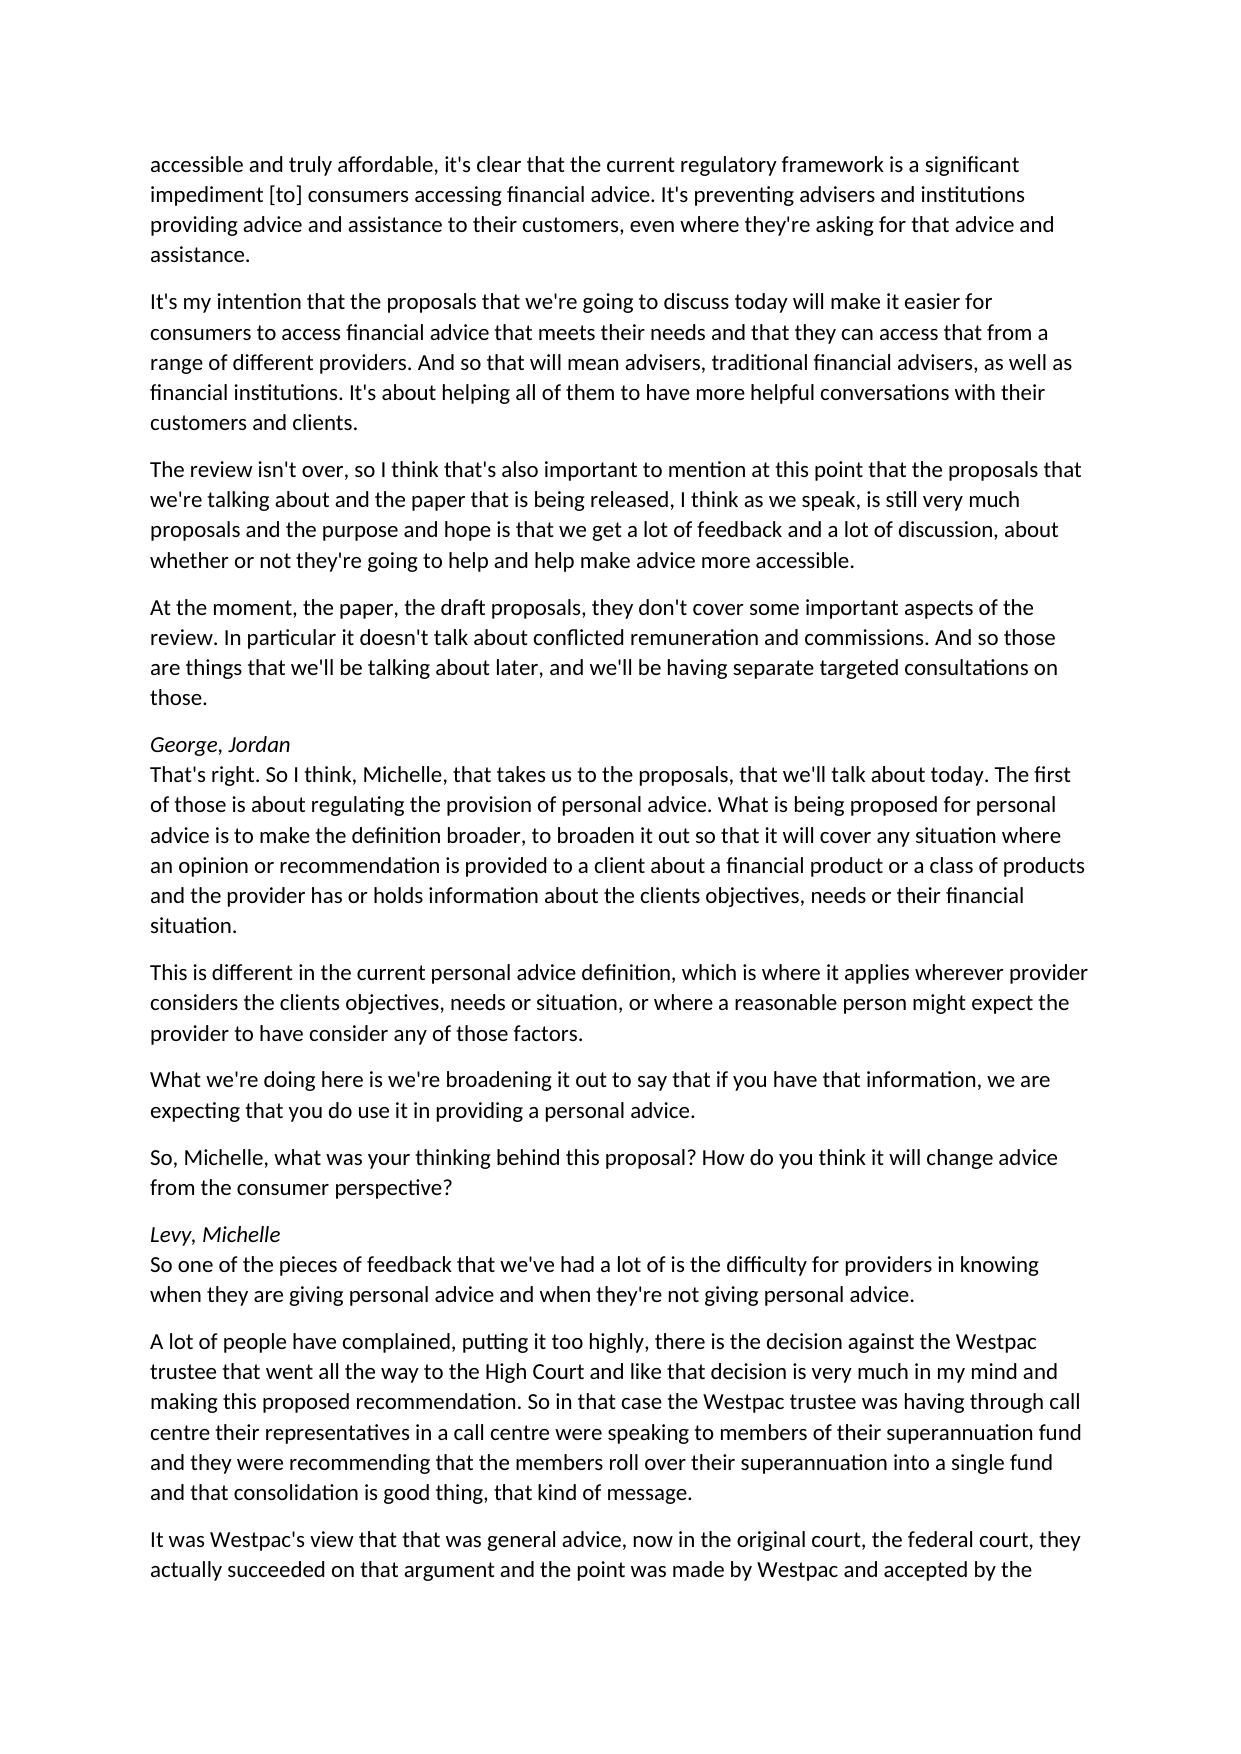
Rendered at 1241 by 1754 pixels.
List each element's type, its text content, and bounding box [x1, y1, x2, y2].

text Levy, Michelle So one of the pieces of feedback that we've had a lot of is the difficulty for providers in knowing when they are giving personal advice and when they're not giving personal advice. [150, 1220, 1090, 1308]
text A lot of people have complained, putting it too highly, there is the decision against the Westpac trustee that went all the way to the High Court and like that decision is very much in my mind and making this proposed recommendation. So in that case the Westpac trustee was having through call centre their representatives in a call centre were speaking to members of their superannuation fund and they were recommending that the members roll over their superannuation into a single fund and that consolidation is good thing, that kind of message. [150, 1327, 1090, 1506]
text What we're doing here is we're broadening it out to say that if you have that information, we are expecting that you do use it in providing a personal advice. [150, 1066, 1090, 1124]
text At the moment, the paper, the draft proposals, they don't cover some important aspects of the review. In particular it doesn't talk about conflicted remuneration and commissions. And so those are things that we'll be talking about later, and we'll be having separate targeted consultations on those. [150, 593, 1090, 711]
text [150, 1525, 1090, 1583]
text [150, 150, 1090, 269]
text This is different in the current personal advice definition, which is where it applies wherever provider considers the clients objectives, needs or situation, or where a reasonable person might expect the provider to have consider any of those factors. [150, 958, 1090, 1047]
text So, Michelle, what was your thinking behind this proposal? How do you think it will change advice from the consumer perspective? [150, 1143, 1090, 1201]
text The review isn't over, so I think that's also important to mention at this point that the proposals that we're talking about and the paper that is being released, I think as we speak, is still very much proposals and the purpose and hope is that we get a lot of feedback and a lot of discussion, about whether or not they're going to help and help make advice more accessible. [150, 455, 1090, 574]
text George, Jordan That's right. So I think, Michelle, that takes us to the proposals, that we'll talk about today. The first of those is about regulating the provision of personal advice. What is being proposed for personal advice is to make the definition broader, to broaden it out so that it will cover any situation where an opinion or recommendation is provided to a client about a financial product or a class of products and the provider has or holds information about the clients objectives, needs or their financial situation. [150, 730, 1090, 939]
text It's my intention that the proposals that we're going to discuss today will make it easier for consumers to access financial advice that meets their needs and that they can access that from a range of different providers. And so that will mean advisers, traditional financial advisers, as well as financial institutions. It's about helping all of them to have more helpful conversations with their customers and clients. [150, 287, 1090, 436]
